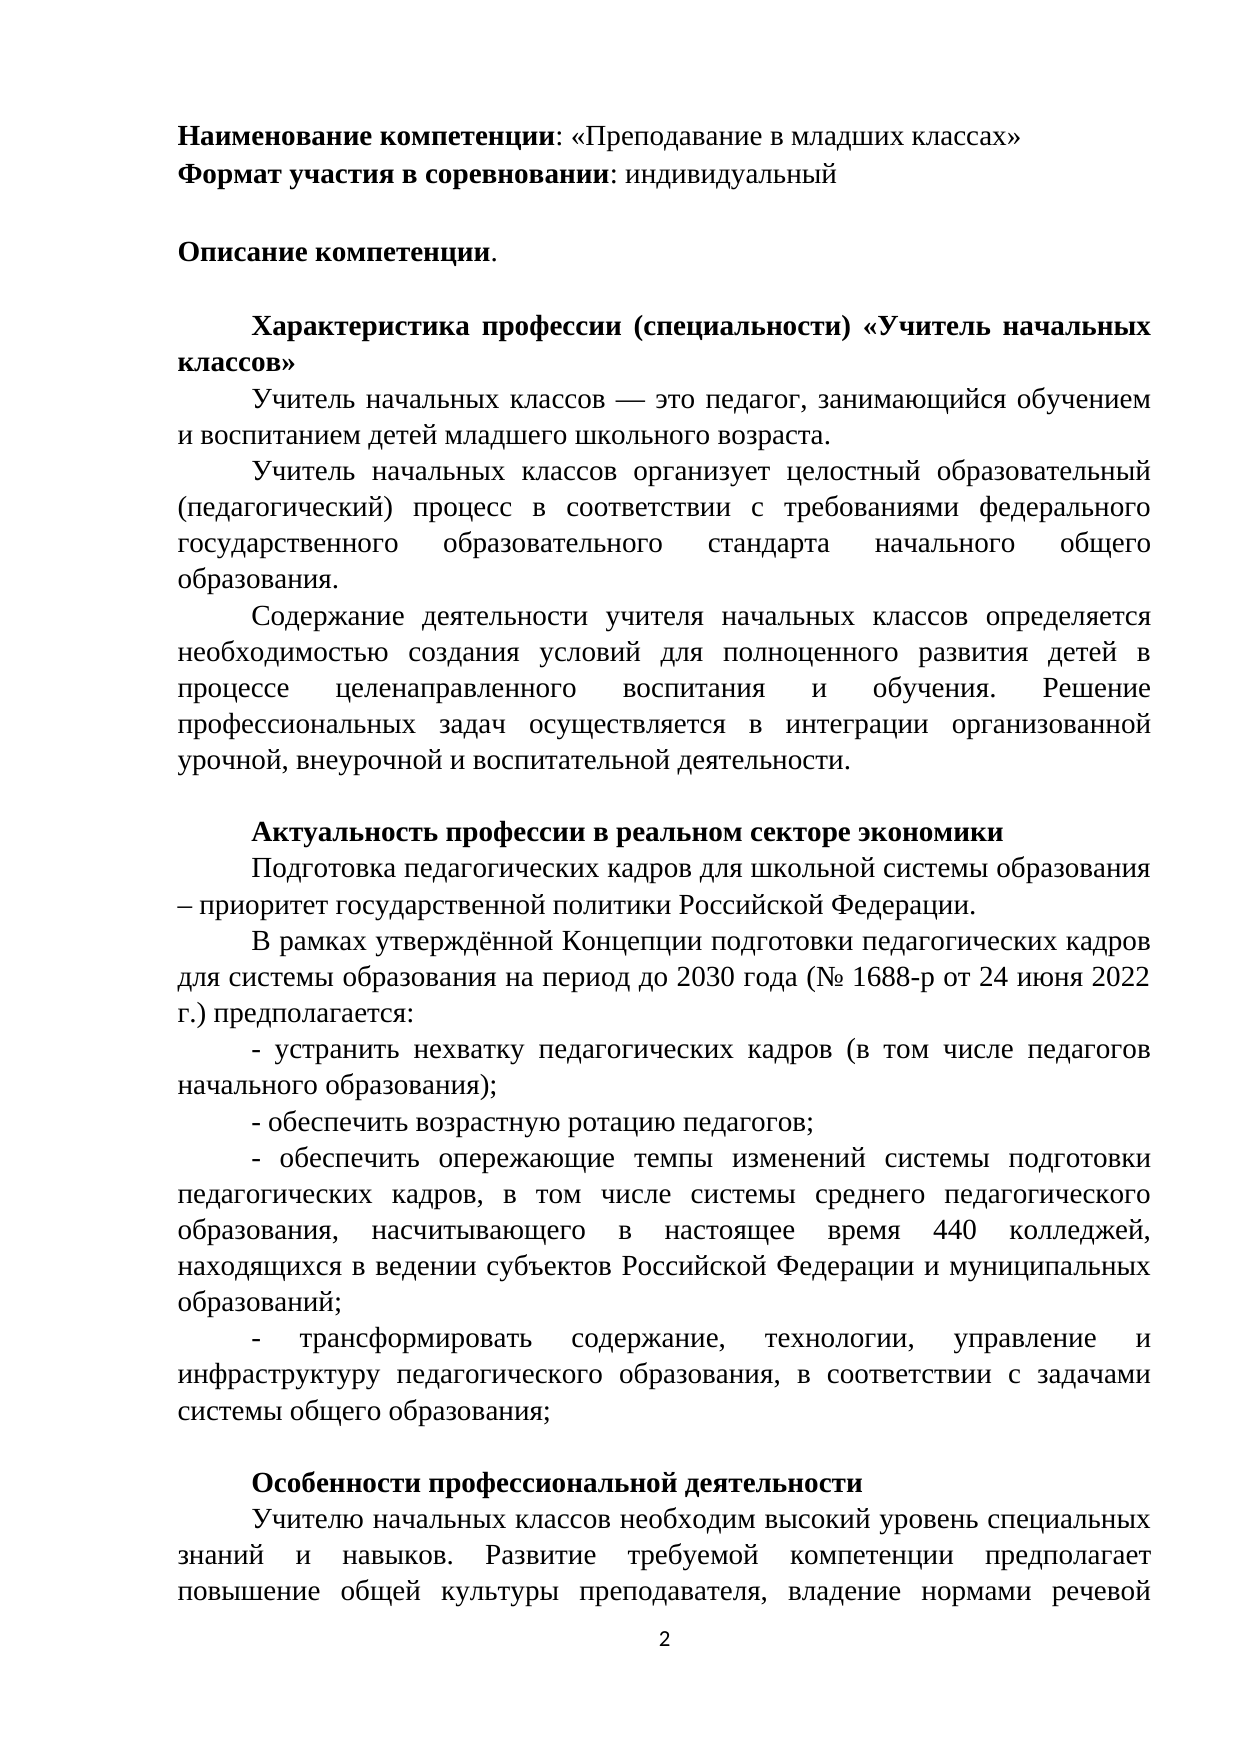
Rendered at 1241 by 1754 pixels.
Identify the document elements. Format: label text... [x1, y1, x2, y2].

text - трансформировать содержание, технологии, управление и инфраструктуру педагогического образования, в соответствии с задачами системы общего образования; [177, 1321, 1152, 1426]
text Учитель начальных классов — это педагог, занимающийся обучением и воспитанием детей младшего школьного возраста. [177, 381, 1152, 450]
text Содержание деятельности учителя начальных классов определяется необходимостью создания условий для полноценного развития детей в процессе целенаправленного воспитания и обучения. Решение профессиональных задач осуществляется в интеграции организованной урочной, внеурочной и воспитательной деятельности. [177, 598, 1152, 776]
text В рамках утверждённой Концепции подготовки педагогических кадров для системы образования на период до 2030 года (№ 1688-р от 24 июня 2022 г.) предполагается: [177, 923, 1152, 1029]
text Учитель начальных классов организует целостный образовательный (педагогический) процесс в соответствии с требованиями федерального государственного образовательного стандарта начального общего образования. [177, 453, 1152, 595]
text Формат участия в соревновании: индивидуальный [177, 157, 1152, 190]
text Наименование компетенции: «Преподавание в младших классах» [177, 118, 1152, 152]
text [177, 1501, 1152, 1607]
text Подготовка педагогических кадров для школьной системы образования – приоритет государственной политики Российской Федерации. [177, 851, 1152, 920]
text Описание компетенции. [177, 234, 1152, 267]
text - устранить нехватку педагогических кадров (в том числе педагогов начального образования); [177, 1031, 1152, 1101]
text Актуальность профессии в реальном секторе экономики [177, 814, 1152, 848]
text Характеристика профессии (специальности) «Учитель начальных классов» [177, 308, 1152, 378]
text - обеспечить возрастную ротацию педагогов; [177, 1104, 1152, 1137]
text Особенности профессиональной деятельности [177, 1465, 1152, 1499]
text - обеспечить опережающие темпы изменений системы подготовки педагогических кадров, в том числе системы среднего педагогического образования, насчитывающего в настоящее время 440 колледжей, находящихся в ведении субъектов Российской Федерации и муниципальных образований; [177, 1140, 1152, 1318]
